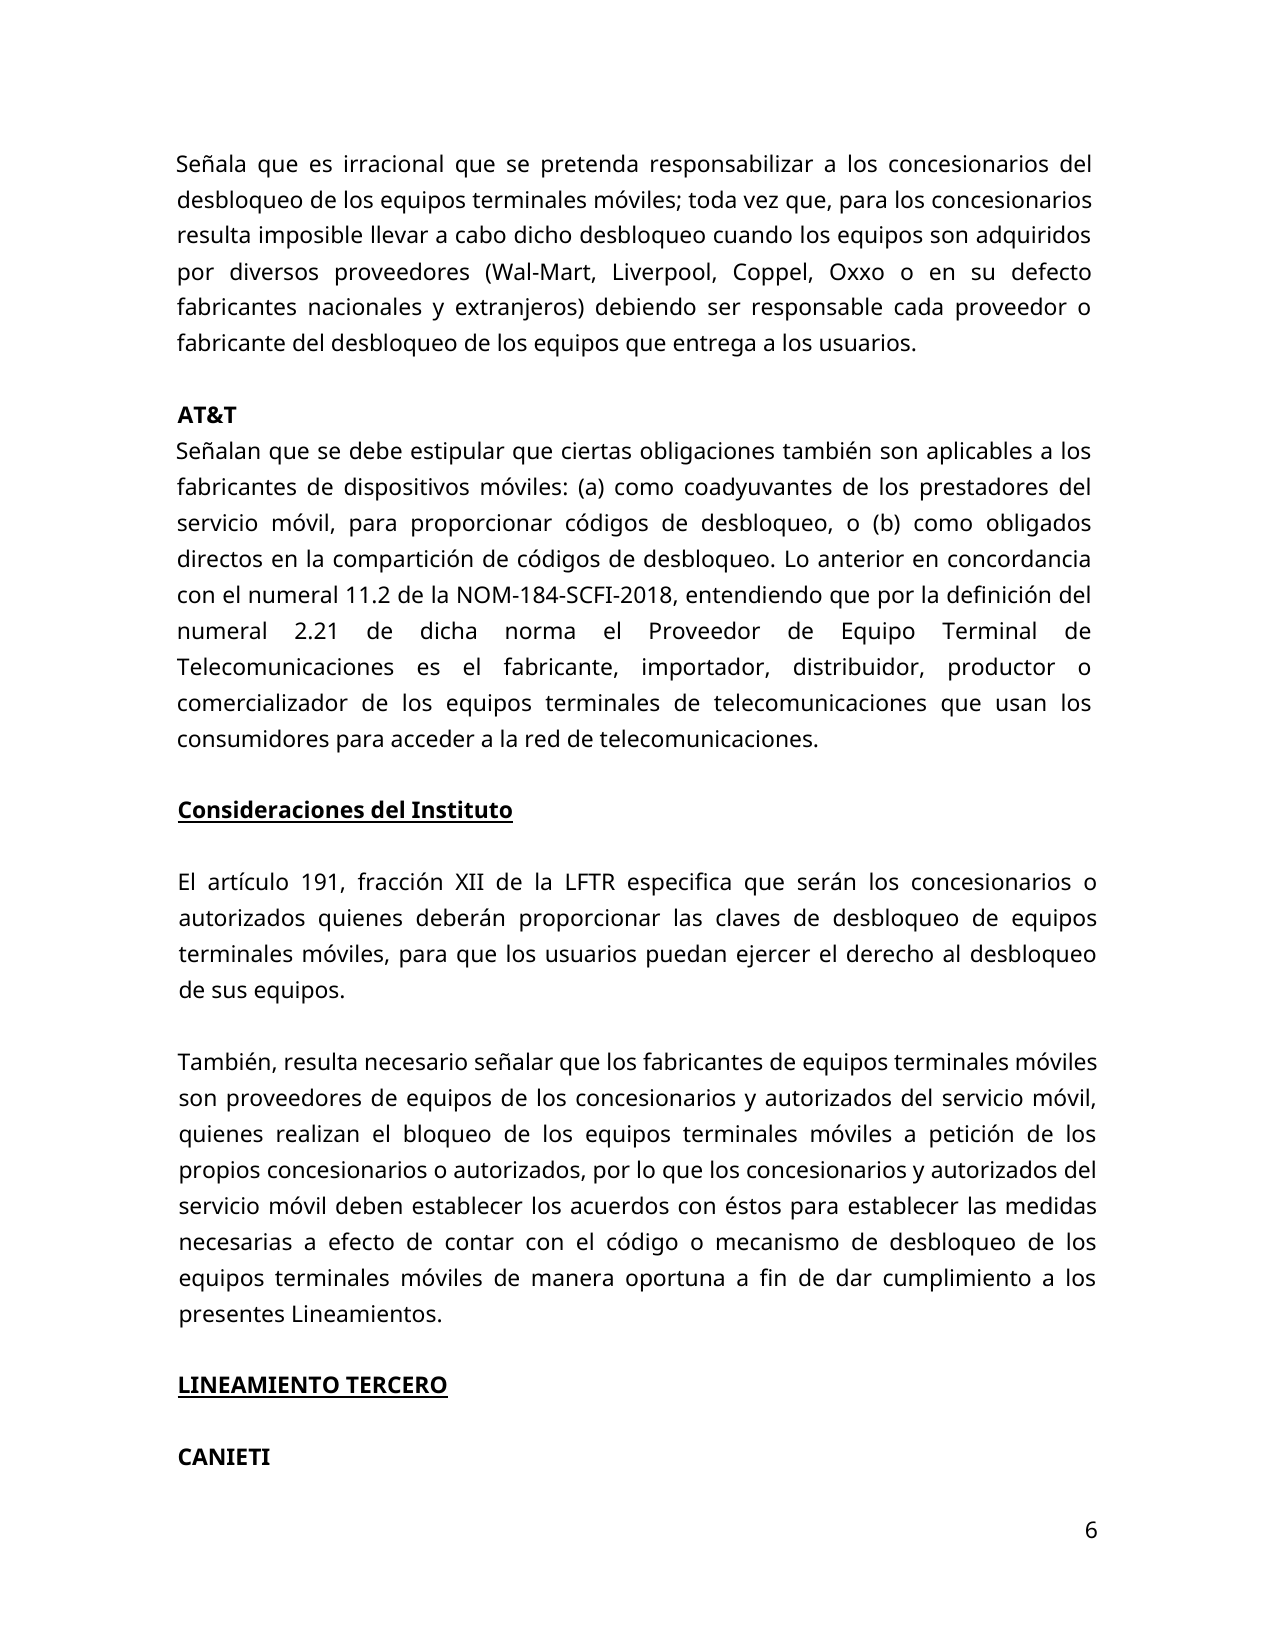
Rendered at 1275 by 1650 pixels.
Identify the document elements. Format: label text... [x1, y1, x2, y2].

text Señalan que se debe estipular que ciertas obligaciones también son aplicables a los fabricantes de dispositivos móviles: (a) como coadyuvantes de los prestadores del servicio móvil, para proporcionar códigos de desbloqueo, o (b) como obligados directos en la compartición de códigos de desbloqueo. Lo anterior en concordancia con el numeral 11.2 de la NOM-184-SCFI-2018, entendiendo que por la definición del numeral 2.21 de dicha norma el Proveedor de Equipo Terminal de Telecomunicaciones es el fabricante, importador, distribuidor, productor o comercializador de los equipos terminales de telecomunicaciones que usan los consumidores para acceder a la red de telecomunicaciones. [176, 435, 1093, 754]
text LINEAMIENTO TERCERO [177, 1369, 1098, 1401]
text Consideraciones del Instituto [177, 794, 1098, 826]
text AT&T [177, 399, 1098, 430]
text El artículo 191, fracción XII de la LFTR especifica que serán los concesionarios o autorizados quienes deberán proporcionar las claves de desbloqueo de equipos terminales móviles, para que los usuarios puedan ejercer el derecho al desbloqueo de sus equipos. [177, 866, 1098, 1005]
text También, resulta necesario señalar que los fabricantes de equipos terminales móviles son proveedores de equipos de los concesionarios y autorizados del servicio móvil, quienes realizan el bloqueo de los equipos terminales móviles a petición de los propios concesionarios o autorizados, por lo que los concesionarios y autorizados del servicio móvil deben establecer los acuerdos con éstos para establecer las medidas necesarias a efecto de contar con el código o mecanismo de desbloqueo de los equipos terminales móviles de manera oportuna a fin de dar cumplimiento a los presentes Lineamientos. [177, 1046, 1098, 1329]
text CANIETI [177, 1441, 1098, 1473]
text Señala que es irracional que se pretenda responsabilizar a los concesionarios del desbloqueo de los equipos terminales móviles; toda vez que, para los concesionarios resulta imposible llevar a cabo dicho desbloqueo cuando los equipos son adquiridos por diversos proveedores (Wal-Mart, Liverpool, Coppel, Oxxo o en su defecto fabricantes nacionales y extranjeros) debiendo ser responsable cada proveedor o fabricante del desbloqueo de los equipos que entrega a los usuarios. [176, 148, 1093, 358]
